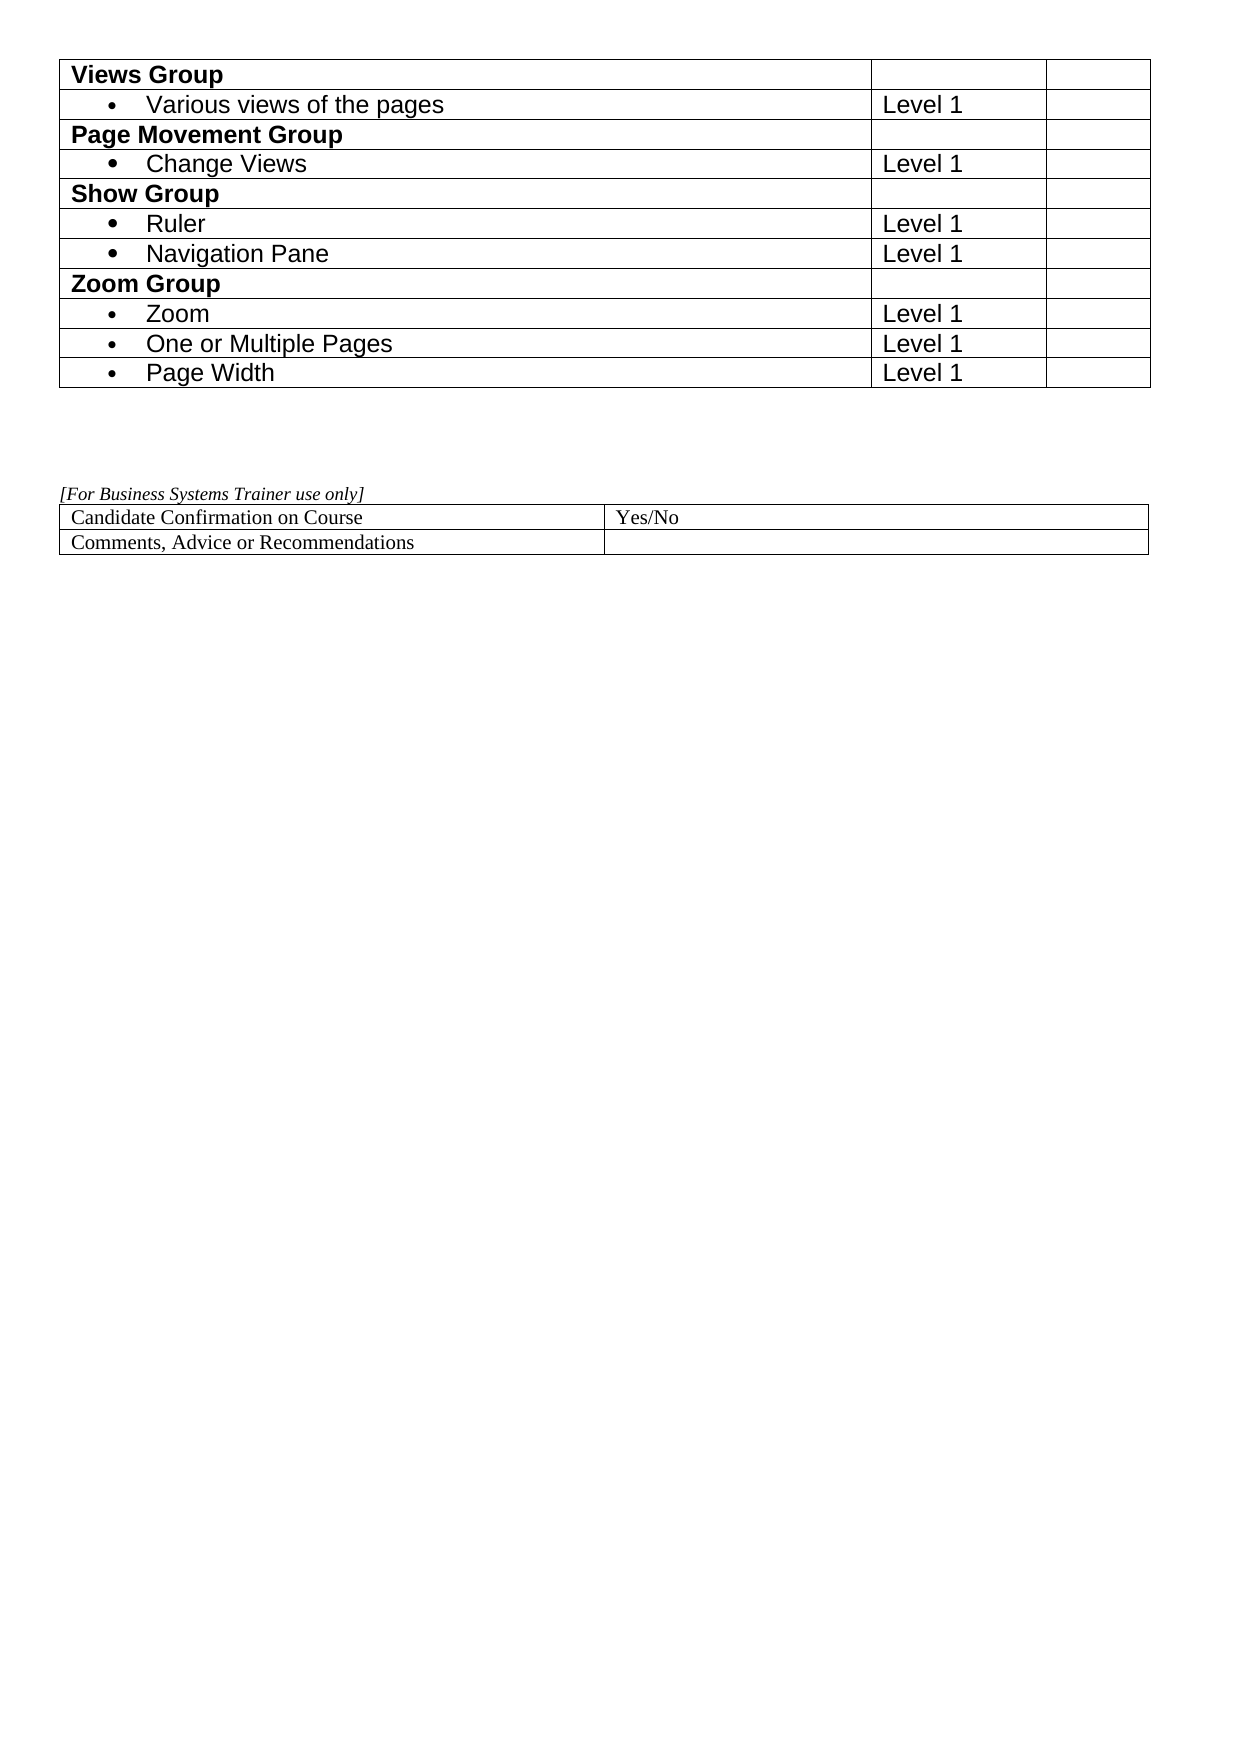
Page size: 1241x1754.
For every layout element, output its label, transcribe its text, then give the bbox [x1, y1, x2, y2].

table_cell [1047, 120, 1150, 148]
table_cell Navigation Pane [60, 239, 871, 268]
table_cell [1047, 269, 1150, 298]
table_cell Zoom Group [60, 269, 871, 298]
table_cell [872, 179, 1046, 208]
table_cell Comments, Advice or Recommendations [60, 530, 604, 554]
table_cell [1047, 179, 1150, 208]
table_cell Various views of the pages [60, 90, 871, 119]
table_cell Page Movement Group [60, 120, 871, 148]
table_cell Level 1 [872, 209, 1046, 238]
table_cell Level 1 [872, 239, 1046, 268]
table_cell Ruler [60, 209, 871, 238]
table_cell [1047, 209, 1150, 238]
table_cell Level 1 [872, 329, 1046, 357]
table_cell [1047, 90, 1150, 119]
table_cell [1047, 150, 1150, 178]
table_cell [872, 120, 1046, 148]
table_cell Zoom [60, 299, 871, 327]
table_cell Level 1 [872, 358, 1046, 387]
table_cell [872, 60, 1046, 89]
table_cell [1047, 358, 1150, 387]
table_cell Level 1 [872, 90, 1046, 119]
table_cell One or Multiple Pages [60, 329, 871, 357]
table_header Candidate Confirmation on Course [60, 505, 604, 529]
table_cell Show Group [60, 179, 871, 208]
table_cell Page Width [60, 358, 871, 387]
table_cell Change Views [60, 150, 871, 178]
table_cell [1047, 239, 1150, 268]
table_cell Level 1 [872, 299, 1046, 327]
table_cell Views Group [60, 60, 871, 89]
table_cell Level 1 [872, 150, 1046, 178]
table_cell [872, 269, 1046, 298]
table_cell [1047, 329, 1150, 357]
table_cell [605, 530, 1148, 554]
table_header Yes/No [605, 505, 1148, 529]
table_cell [1047, 299, 1150, 327]
text [For Business Systems Trainer use only] [59, 483, 1181, 504]
table_cell [1047, 60, 1150, 89]
